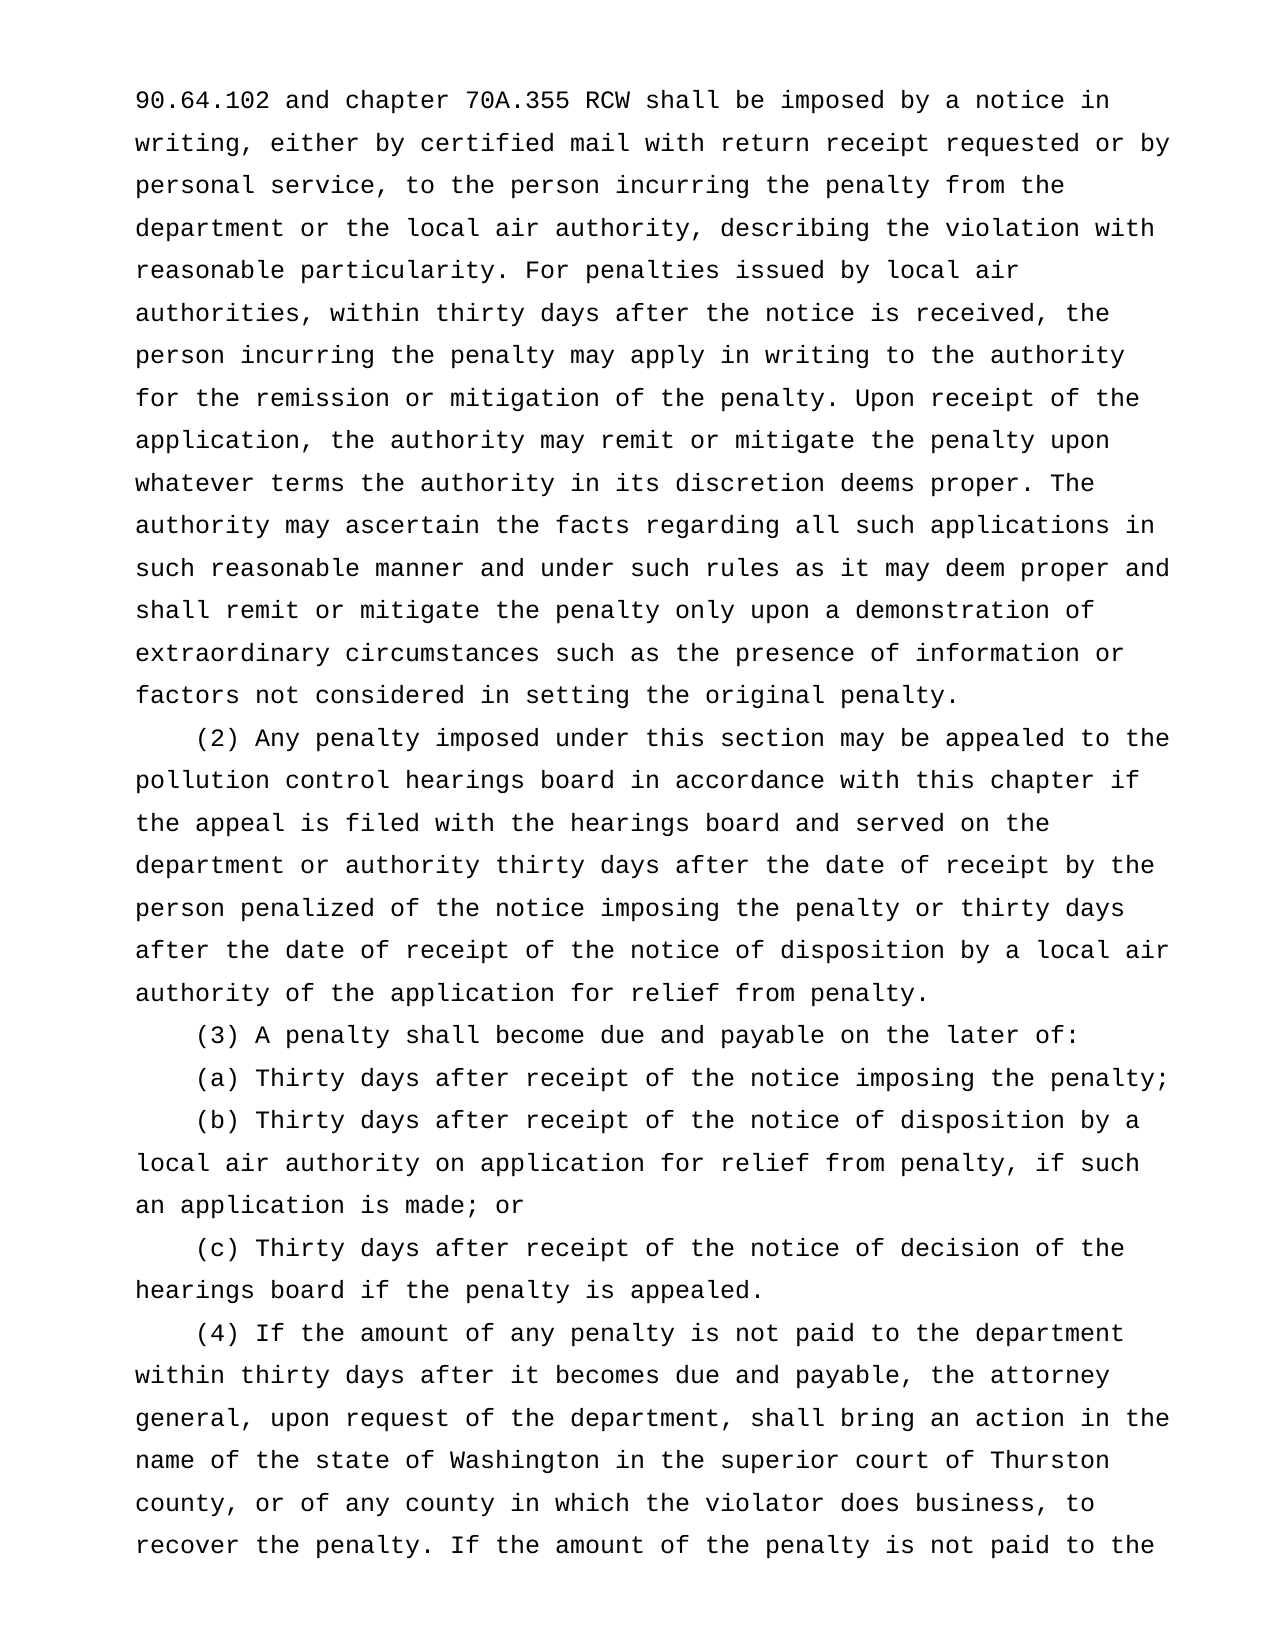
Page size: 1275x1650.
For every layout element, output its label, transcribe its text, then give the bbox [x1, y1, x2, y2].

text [135, 1307, 1170, 1562]
text (2) Any penalty imposed under this section may be appealed to the pollution control hearings board in accordance with this chapter if the appeal is filed with the hearings board and served on the department or authority thirty days after the date of receipt by the person penalized of the notice imposing the penalty or thirty days after the date of receipt of the notice of disposition by a local air authority of the application for relief from penalty. [135, 712, 1170, 1010]
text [135, 75, 1170, 712]
text (b) Thirty days after receipt of the notice of disposition by a local air authority on application for relief from penalty, if such an application is made; or [135, 1095, 1170, 1222]
text (3) A penalty shall become due and payable on the later of: [135, 1010, 1170, 1052]
text (a) Thirty days after receipt of the notice imposing the penalty; [135, 1052, 1170, 1095]
text (c) Thirty days after receipt of the notice of decision of the hearings board if the penalty is appealed. [135, 1222, 1170, 1307]
